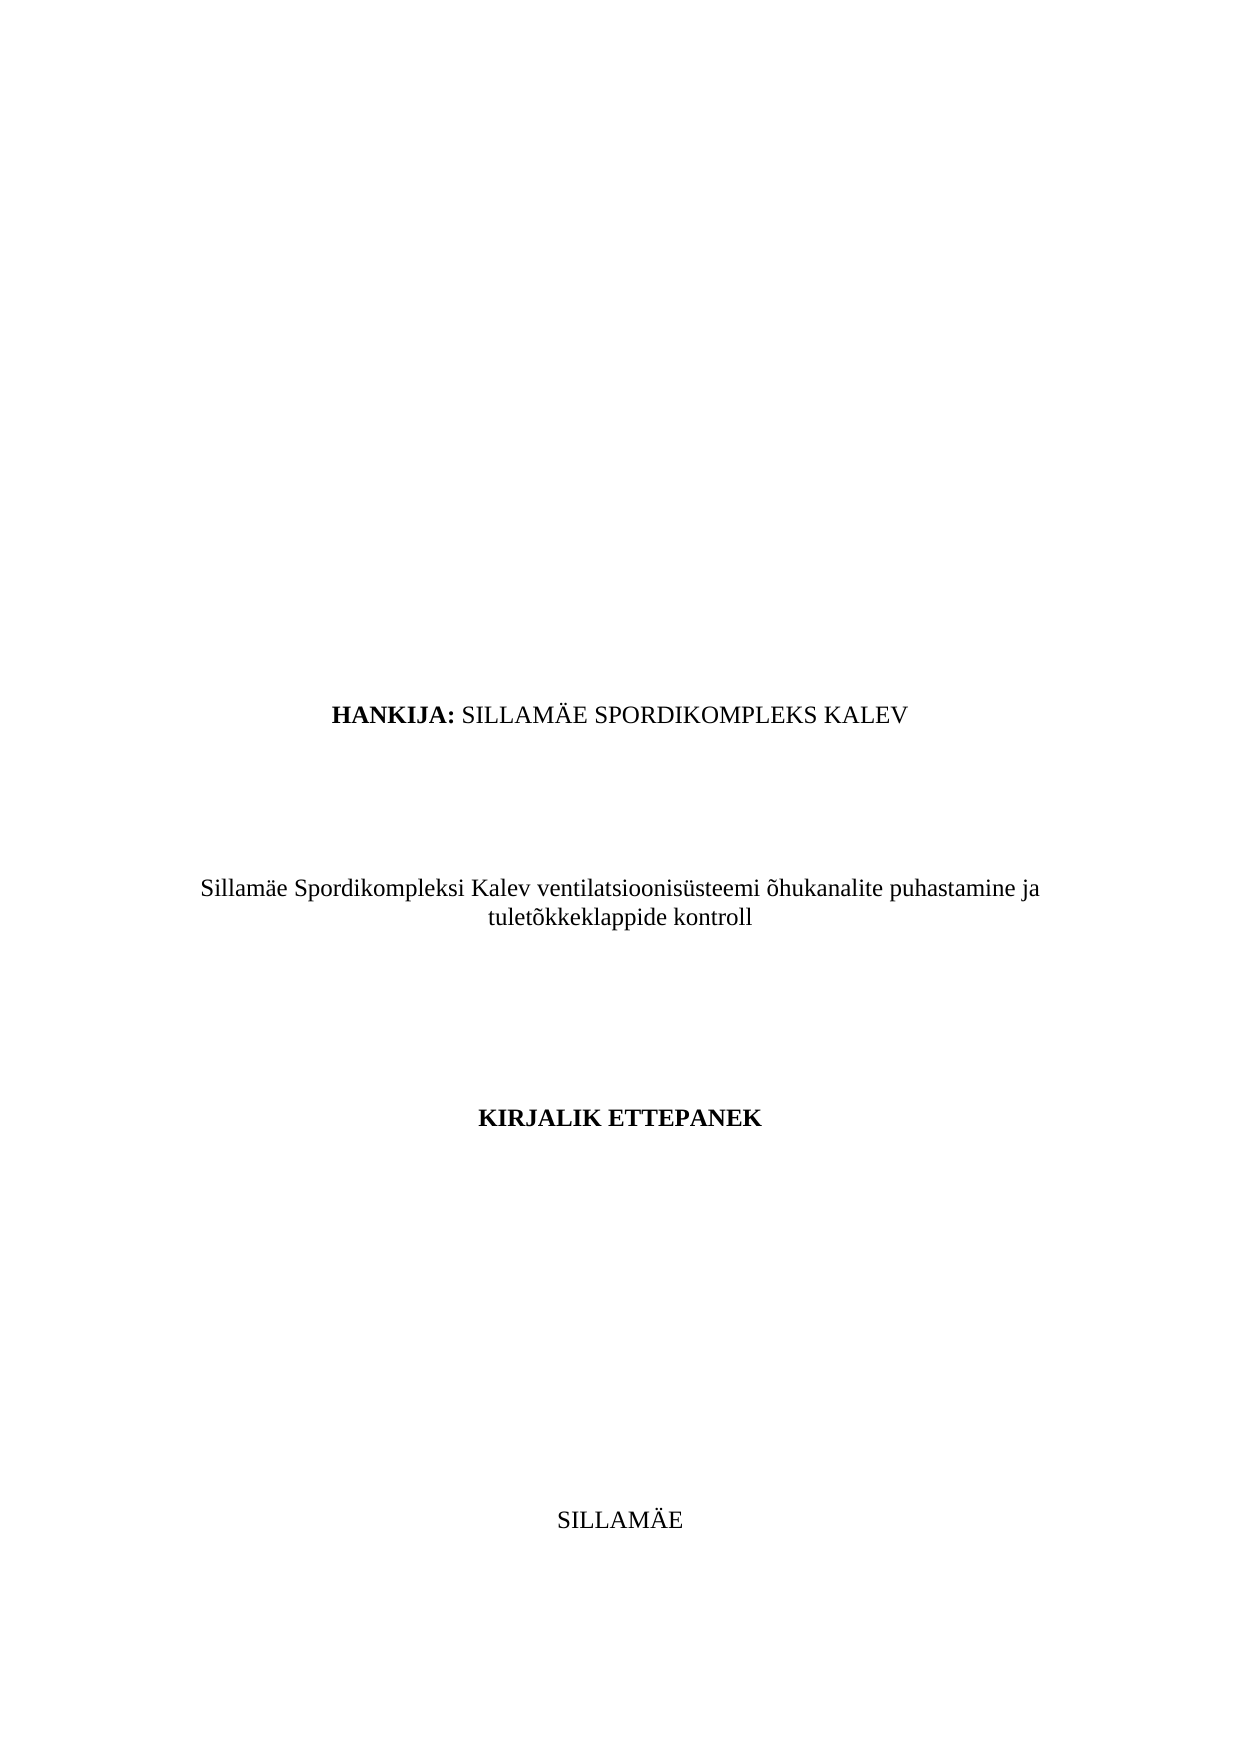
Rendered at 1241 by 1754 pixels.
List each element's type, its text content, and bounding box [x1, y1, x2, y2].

text SILLAMÄE [183, 1506, 1057, 1534]
text KIRJALIK ETTEPANEK [183, 1103, 1057, 1132]
text HANKIJA: SILLAMÄE SPORDIKOMPLEKS KALEV [183, 701, 1057, 729]
text Sillamäe Spordikompleksi Kalev ventilatsioonisüsteemi õhukanalite puhastamine ja tuletõkkeklappide kontroll [183, 873, 1057, 931]
